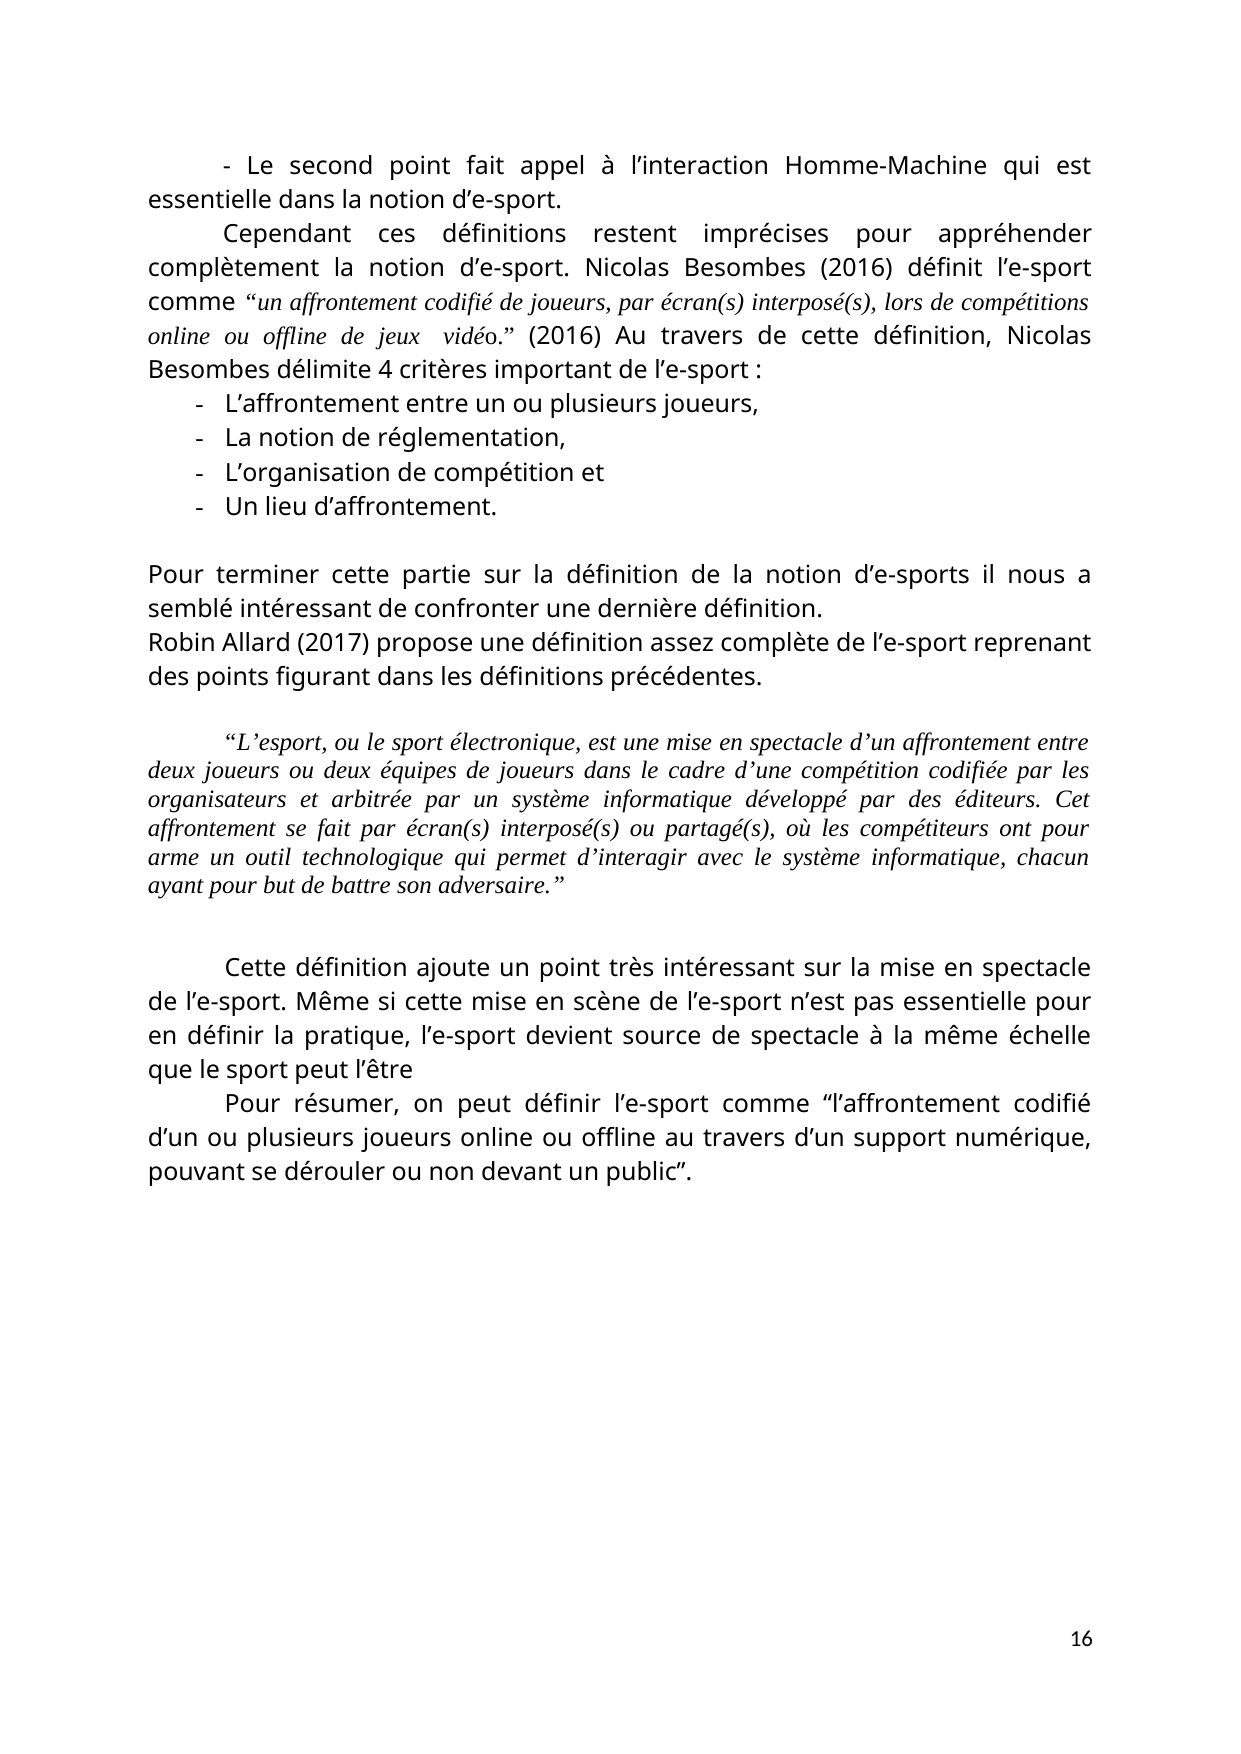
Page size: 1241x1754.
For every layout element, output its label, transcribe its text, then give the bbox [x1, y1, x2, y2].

list L’organisation de compétition et [195, 454, 1093, 488]
text Pour terminer cette partie sur la définition de la notion d’e-sports il nous a semblé intéressant de confronter une dernière définition. [148, 556, 1093, 624]
list La notion de réglementation, [195, 420, 1093, 454]
text - Le second point fait appel à l’interaction Homme-Machine qui est essentielle dans la notion d’e-sport. [148, 148, 1093, 216]
text Pour résumer, on peut définir l’e-sport comme “l’affrontement codifié d’un ou plusieurs joueurs online ou offline au travers d’un support numérique, pouvant se dérouler ou non devant un public”. [148, 1086, 1093, 1188]
text Cette définition ajoute un point très intéressant sur la mise en spectacle de l’e-sport. Même si cette mise en scène de l’e-sport n’est pas essentielle pour en définir la pratique, l’e-sport devient source de spectacle à la même échelle que le sport peut l’être [148, 949, 1093, 1086]
text Cependant ces définitions restent imprécises pour appréhender complètement la notion d’e-sport. Nicolas Besombes (2016) définit l’e-sport comme “un affrontement codifié de joueurs, par écran(s) interposé(s), lors de compétitions online ou offline de jeux vidéo.” (2016) Au travers de cette définition, Nicolas Besombes délimite 4 critères important de l’e-sport : [148, 216, 1093, 386]
list L’affrontement entre un ou plusieurs joueurs, [195, 386, 1093, 420]
text “L’esport, ou le sport électronique, est une mise en spectacle d’un affrontement entre deux joueurs ou deux équipes de joueurs dans le cadre d’une compétition codifiée par les organisateurs et arbitrée par un système informatique développé par des éditeurs. Cet affrontement se fait par écran(s) interposé(s) ou partagé(s), où les compétiteurs ont pour arme un outil technologique qui permet d’interagir avec le système informatique, chacun ayant pour but de battre son adversaire.” [148, 727, 1093, 899]
text Robin Allard (2017) propose une définition assez complète de l’e-sport reprenant des points figurant dans les définitions précédentes. [148, 624, 1093, 693]
list Un lieu d’affrontement. [195, 488, 1093, 522]
